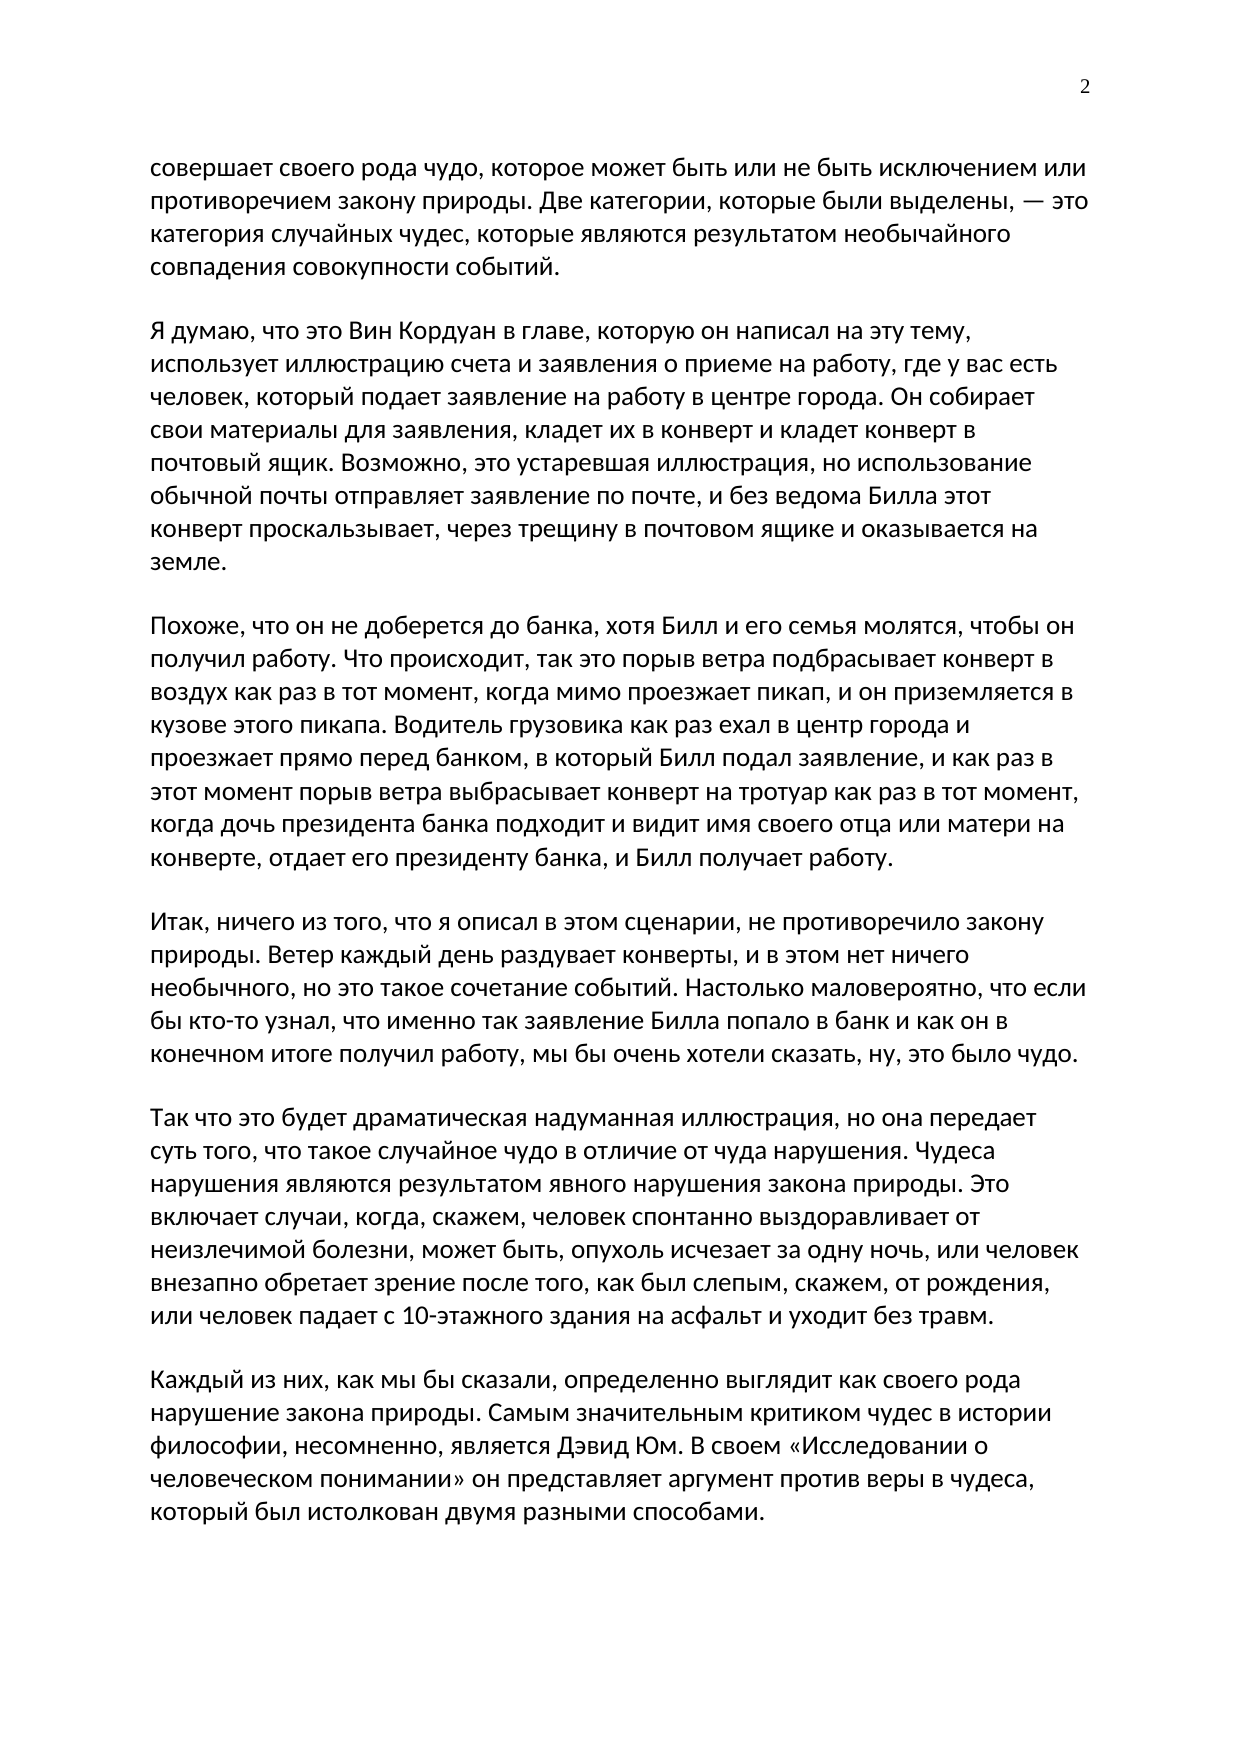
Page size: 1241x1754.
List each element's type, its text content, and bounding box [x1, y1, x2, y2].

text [150, 150, 1090, 282]
text Похоже, что он не доберется до банка, хотя Билл и его семья молятся, чтобы он получил работу. Что происходит, так это порыв ветра подбрасывает конверт в воздух как раз в тот момент, когда мимо проезжает пикап, и он приземляется в кузове этого пикапа. Водитель грузовика как раз ехал в центр города и проезжает прямо перед банком, в который Билл подал заявление, и как раз в этот момент порыв ветра выбрасывает конверт на тротуар как раз в тот момент, когда дочь президента банка подходит и видит имя своего отца или матери на конверте, отдает его президенту банка, и Билл получает работу. [150, 608, 1090, 873]
text Итак, ничего из того, что я описал в этом сценарии, не противоречило закону природы. Ветер каждый день раздувает конверты, и в этом нет ничего необычного, но это такое сочетание событий. Настолько маловероятно, что если бы кто-то узнал, что именно так заявление Билла попало в банк и как он в конечном итоге получил работу, мы бы очень хотели сказать, ну, это было чудо. [150, 904, 1090, 1069]
text Так что это будет драматическая надуманная иллюстрация, но она передает суть того, что такое случайное чудо в отличие от чуда нарушения. Чудеса нарушения являются результатом явного нарушения закона природы. Это включает случаи, когда, скажем, человек спонтанно выздоравливает от неизлечимой болезни, может быть, опухоль исчезает за одну ночь, или человек внезапно обретает зрение после того, как был слепым, скажем, от рождения, или человек падает с 10-этажного здания на асфальт и уходит без травм. [150, 1100, 1090, 1331]
text Каждый из них, как мы бы сказали, определенно выглядит как своего рода нарушение закона природы. Самым значительным критиком чудес в истории философии, несомненно, является Дэвид Юм. В своем «Исследовании о человеческом понимании» он представляет аргумент против веры в чудеса, который был истолкован двумя разными способами. [150, 1362, 1090, 1527]
text Я думаю, что это Вин Кордуан в главе, которую он написал на эту тему, использует иллюстрацию счета и заявления о приеме на работу, где у вас есть человек, который подает заявление на работу в центре города. Он собирает свои материалы для заявления, кладет их в конверт и кладет конверт в почтовый ящик. Возможно, это устаревшая иллюстрация, но использование обычной почты отправляет заявление по почте, и без ведома Билла этот конверт проскальзывает, через трещину в почтовом ящике и оказывается на земле. [150, 313, 1090, 577]
